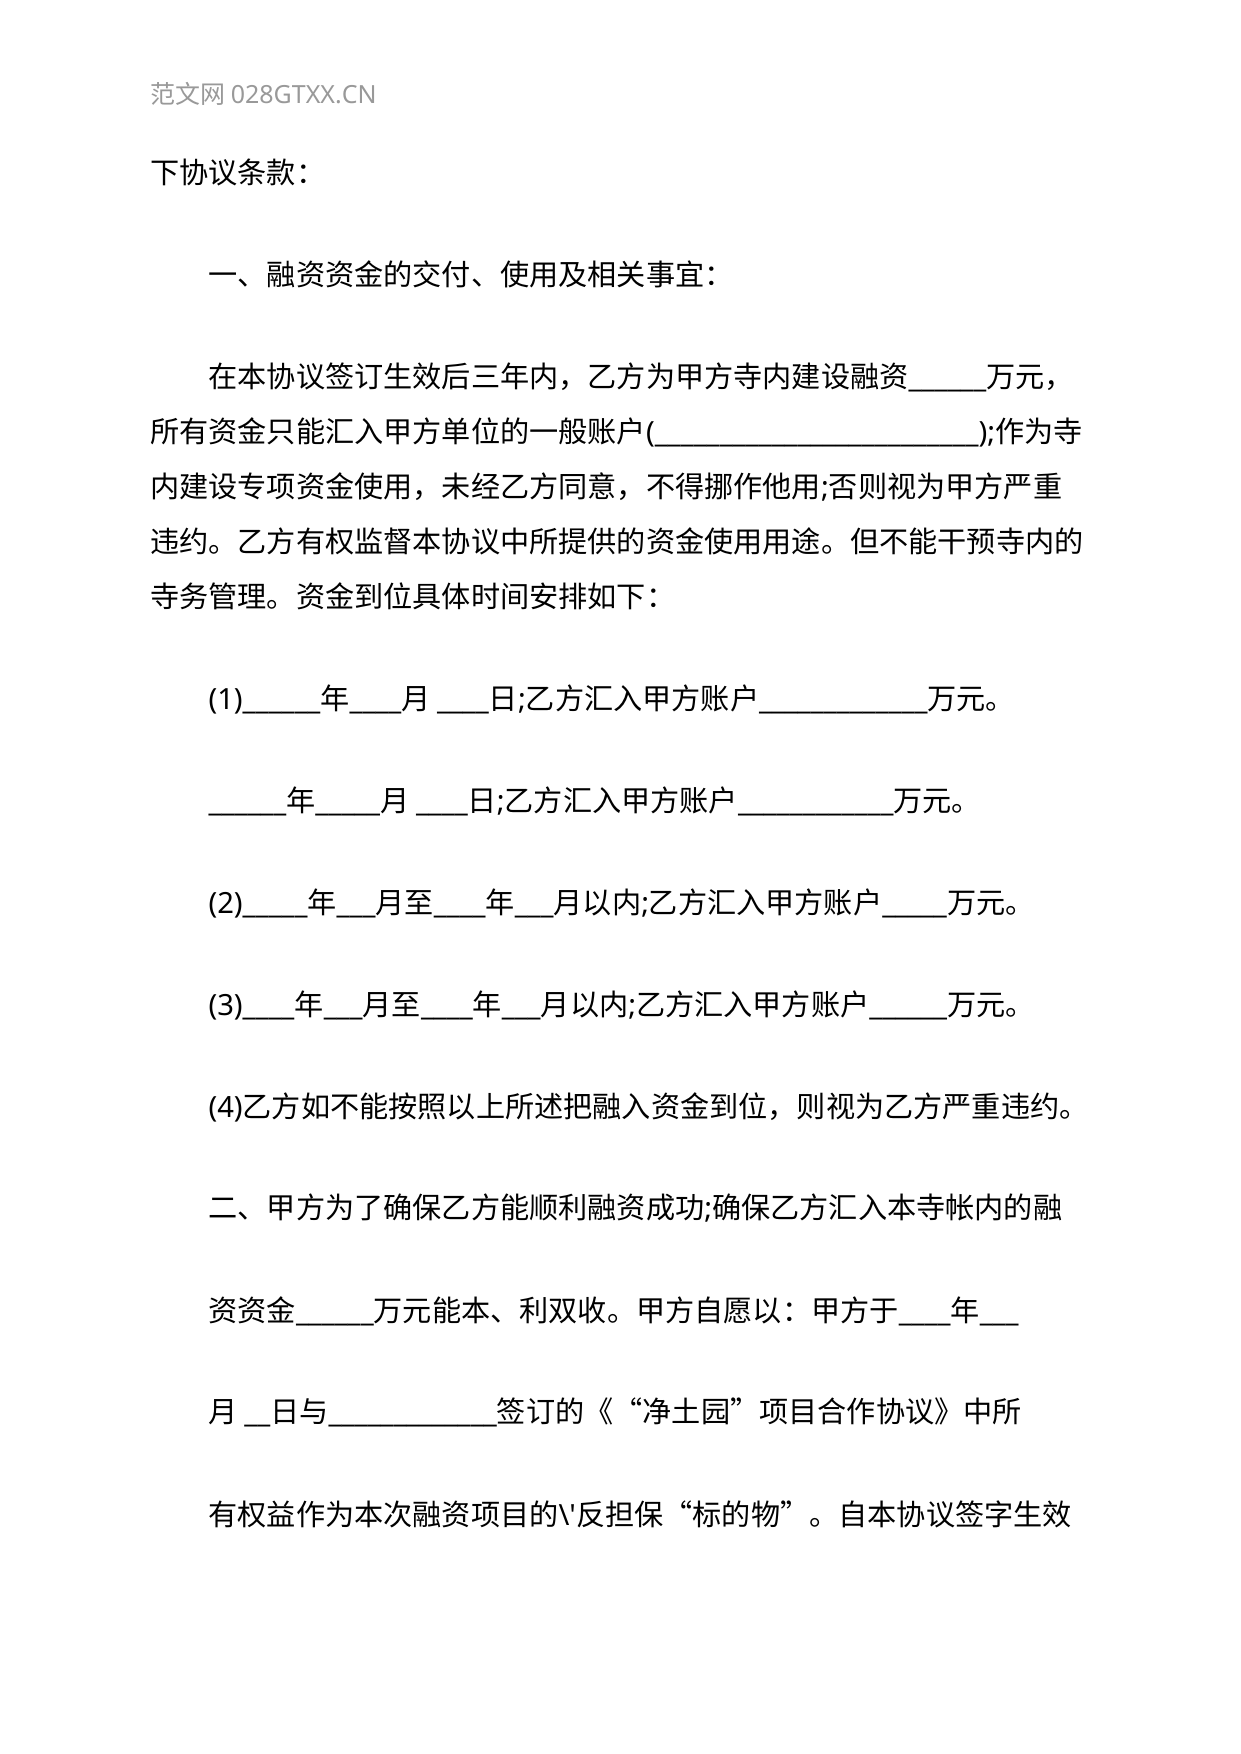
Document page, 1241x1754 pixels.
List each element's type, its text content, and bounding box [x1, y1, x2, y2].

text 资资金______万元能本、利双收。甲方自愿以：甲方于____年___ [150, 1287, 1090, 1329]
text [150, 150, 1090, 192]
text (4)乙方如不能按照以上所述把融入资金到位，则视为乙方严重违约。 [150, 1083, 1090, 1126]
text (3)____年___月至____年___月以内;乙方汇入甲方账户______万元。 [150, 981, 1090, 1023]
text 二、甲方为了确保乙方能顺利融资成功;确保乙方汇入本寺帐内的融 [150, 1185, 1090, 1227]
text 有权益作为本次融资项目的\'反担保“标的物”。自本协议签字生效 [150, 1491, 1090, 1533]
text ______年_____月 ____日;乙方汇入甲方账户____________万元。 [150, 777, 1090, 819]
text 在本协议签订生效后三年内，乙方为甲方寺内建设融资______万元，所有资金只能汇入甲方单位的一般账户(_________________________);作为寺内建设专项资金使用，未经乙方同意，不得挪作他用;否则视为甲方严重违约。乙方有权监督本协议中所提供的资金使用用途。但不能干预寺内的寺务管理。资金到位具体时间安排如下： [150, 353, 1090, 616]
text 月 __日与_____________签订的《“净土园”项目合作协议》中所 [150, 1389, 1090, 1431]
text 一、融资资金的交付、使用及相关事宜： [150, 252, 1090, 294]
text (1)______年____月 ____日;乙方汇入甲方账户_____________万元。 [150, 675, 1090, 718]
text (2)_____年___月至____年___月以内;乙方汇入甲方账户_____万元。 [150, 879, 1090, 922]
